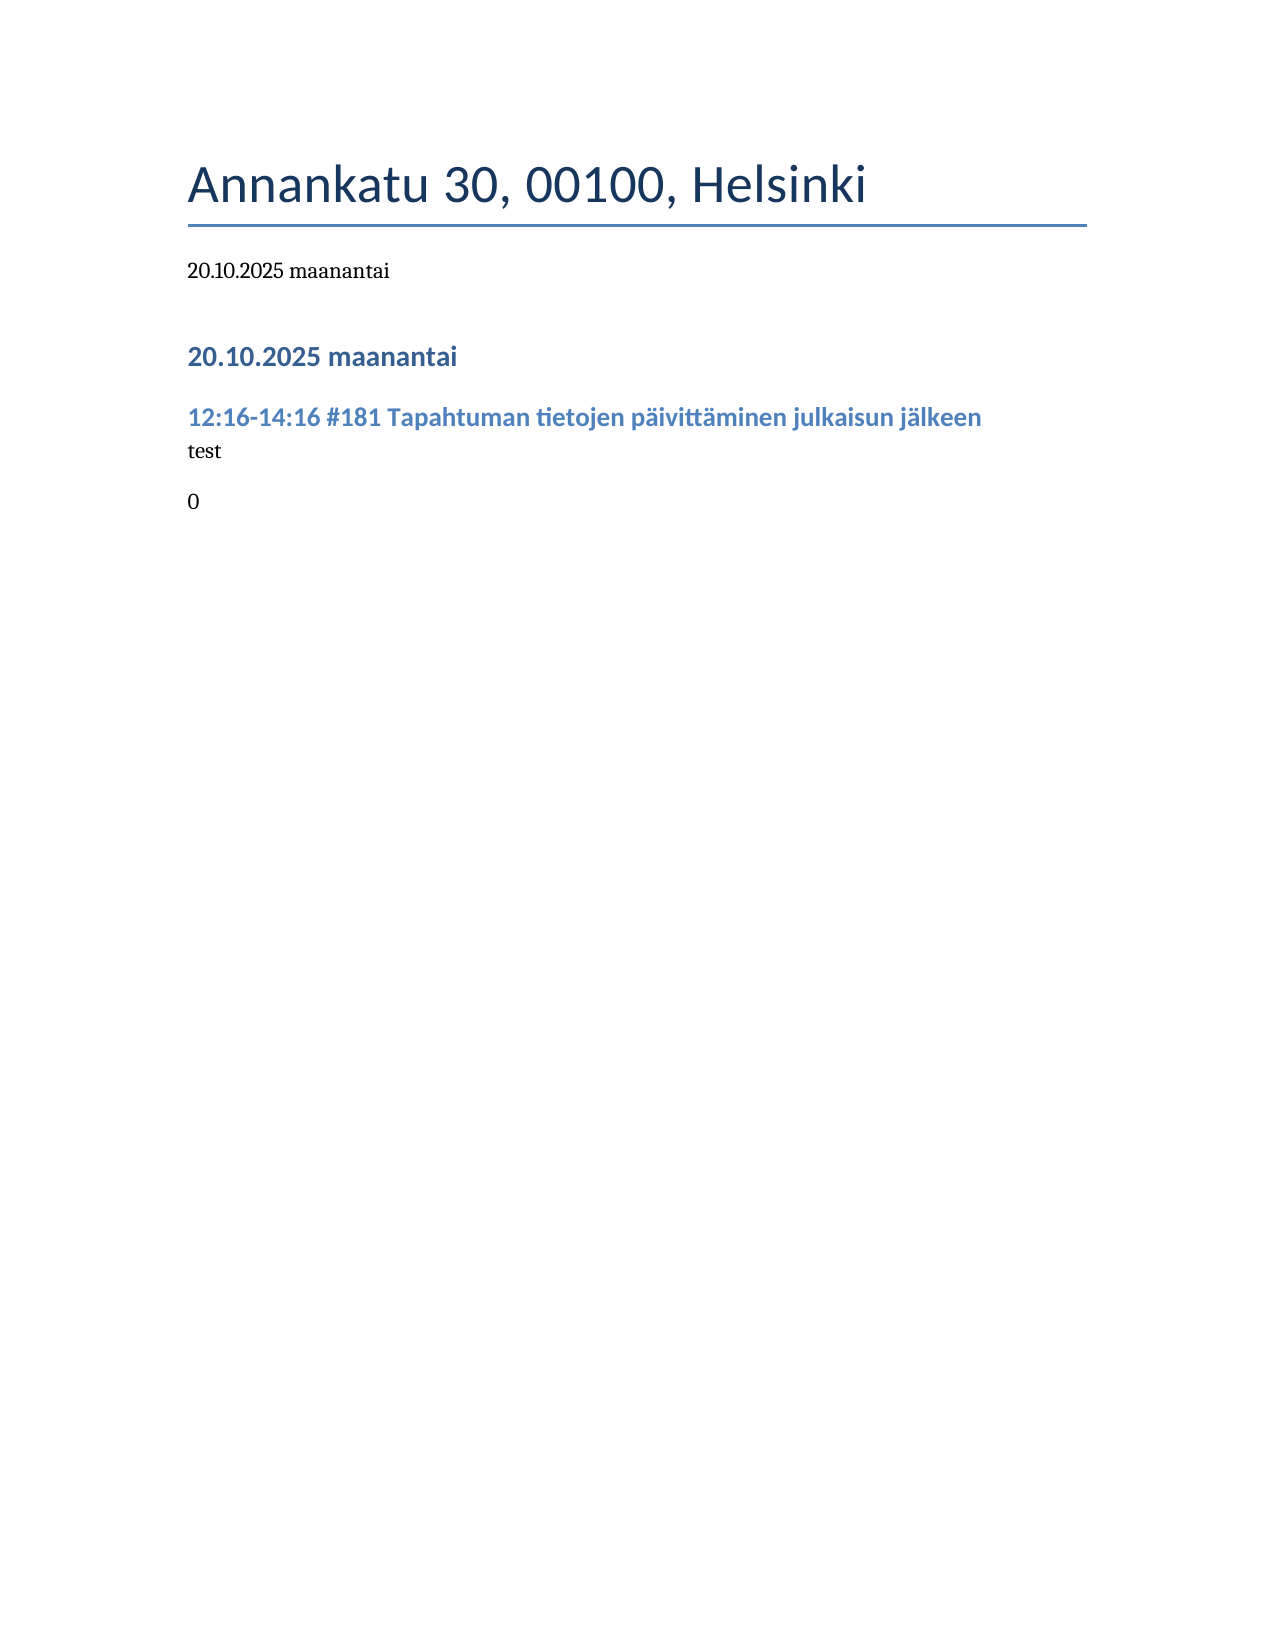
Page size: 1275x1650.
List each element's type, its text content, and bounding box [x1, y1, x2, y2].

subtitle 12:16-14:16 #181 Tapahtuman tietojen päivittäminen julkaisun jälkeen [187, 400, 1087, 433]
text 0 [187, 489, 1087, 515]
subtitle 20.10.2025 maanantai [187, 338, 1087, 374]
text test [187, 438, 1087, 464]
text 20.10.2025 maanantai [187, 258, 1087, 284]
title Annankatu 30, 00100, Helsinki [187, 150, 1087, 227]
